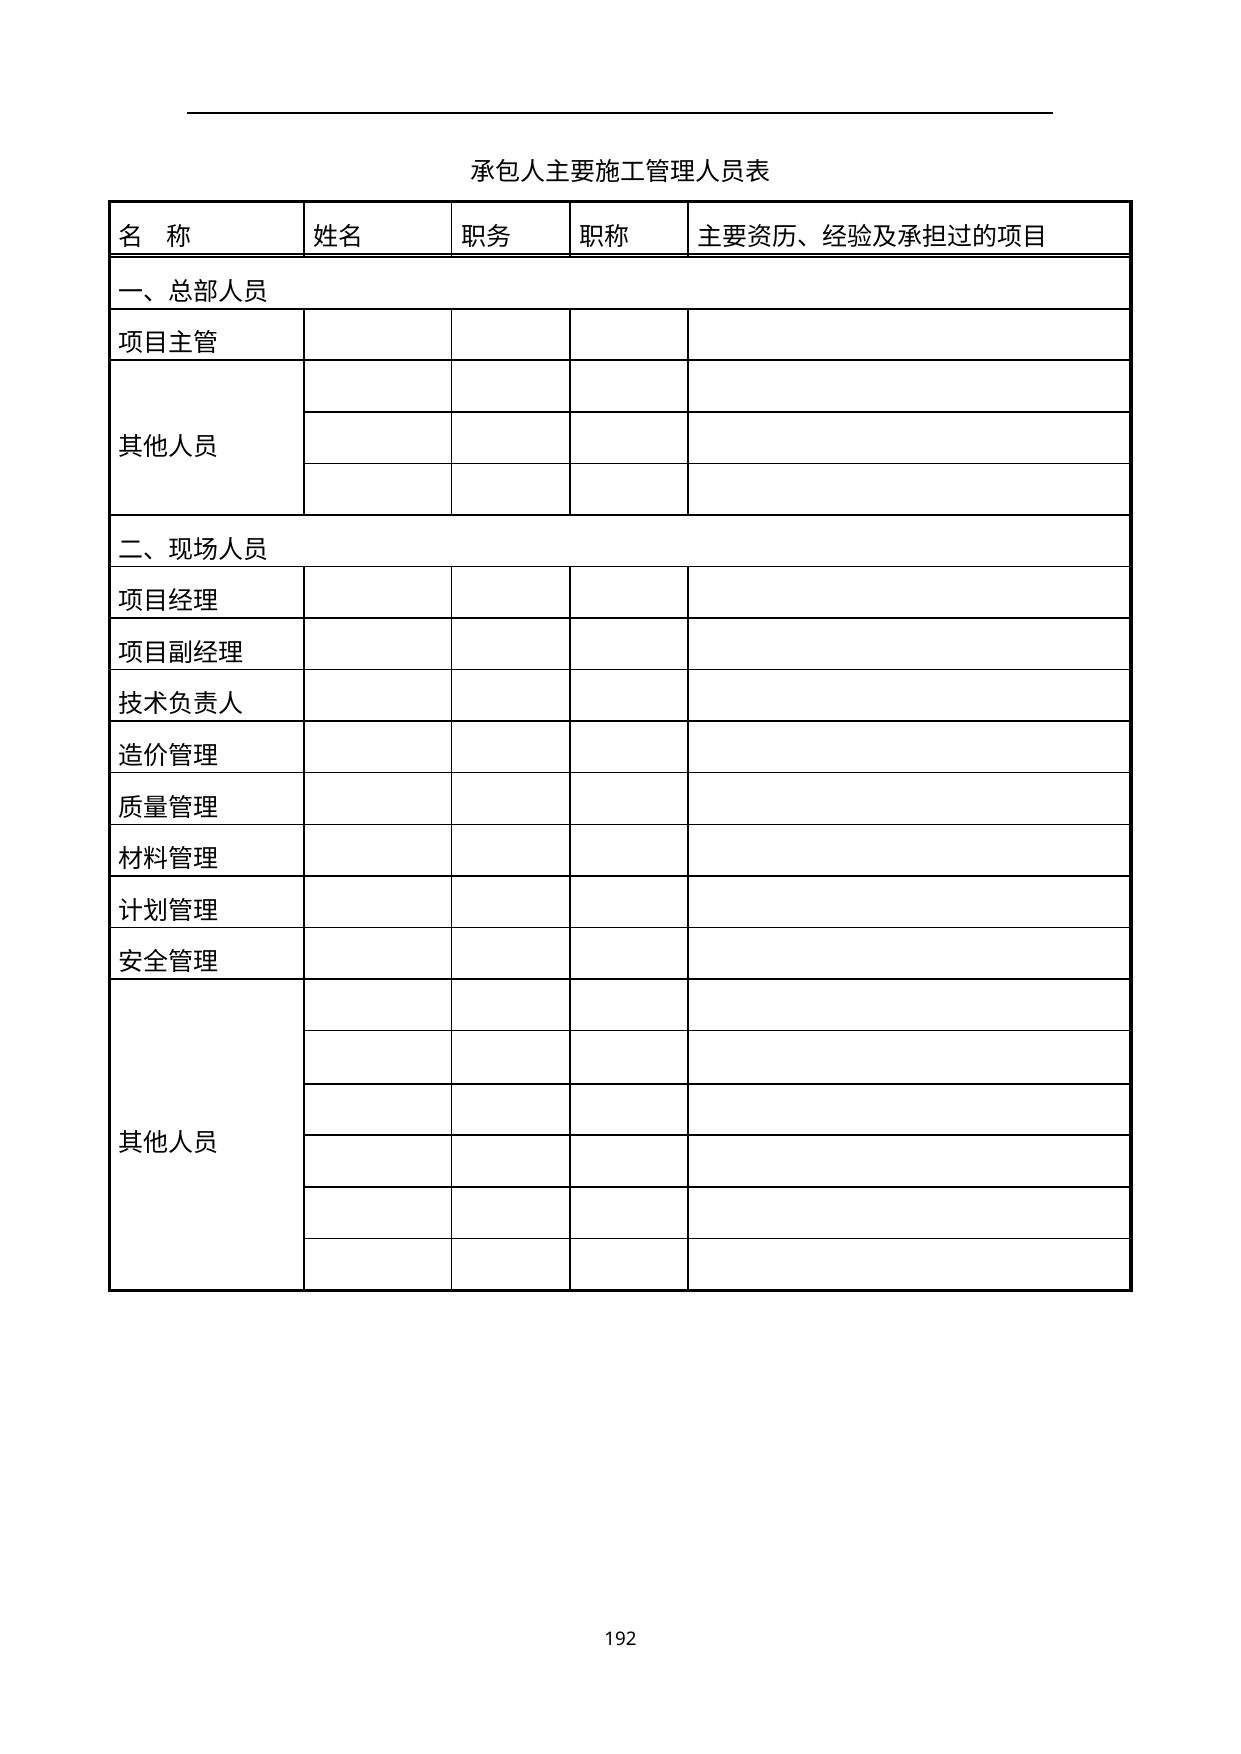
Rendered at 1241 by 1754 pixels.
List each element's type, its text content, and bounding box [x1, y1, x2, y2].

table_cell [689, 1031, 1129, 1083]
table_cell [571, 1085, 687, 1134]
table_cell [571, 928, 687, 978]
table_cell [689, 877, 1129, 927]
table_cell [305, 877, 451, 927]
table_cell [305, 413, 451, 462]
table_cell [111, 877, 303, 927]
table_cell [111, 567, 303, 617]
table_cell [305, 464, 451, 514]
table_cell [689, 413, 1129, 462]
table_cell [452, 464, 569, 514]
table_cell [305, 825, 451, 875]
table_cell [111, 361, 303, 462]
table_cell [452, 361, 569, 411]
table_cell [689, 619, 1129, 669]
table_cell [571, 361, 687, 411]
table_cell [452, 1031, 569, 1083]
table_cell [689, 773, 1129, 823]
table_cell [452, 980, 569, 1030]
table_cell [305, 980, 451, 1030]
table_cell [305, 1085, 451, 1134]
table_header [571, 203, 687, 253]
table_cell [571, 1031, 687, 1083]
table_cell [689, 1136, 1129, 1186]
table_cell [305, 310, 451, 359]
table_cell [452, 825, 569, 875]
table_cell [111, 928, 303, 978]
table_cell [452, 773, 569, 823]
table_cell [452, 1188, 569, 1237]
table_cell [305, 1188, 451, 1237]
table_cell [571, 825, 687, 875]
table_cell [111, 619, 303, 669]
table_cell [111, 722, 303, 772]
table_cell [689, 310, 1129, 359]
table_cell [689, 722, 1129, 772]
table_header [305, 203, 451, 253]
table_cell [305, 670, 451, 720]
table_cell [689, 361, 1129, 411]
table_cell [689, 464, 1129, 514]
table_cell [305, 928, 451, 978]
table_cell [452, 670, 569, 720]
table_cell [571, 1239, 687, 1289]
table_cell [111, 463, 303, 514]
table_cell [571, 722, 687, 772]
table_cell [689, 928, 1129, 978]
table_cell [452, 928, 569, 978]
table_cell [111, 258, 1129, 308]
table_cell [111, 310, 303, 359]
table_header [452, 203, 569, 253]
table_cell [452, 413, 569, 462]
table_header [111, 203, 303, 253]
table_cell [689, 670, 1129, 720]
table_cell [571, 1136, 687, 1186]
text 承包人主要施工管理人员表 [187, 150, 1053, 187]
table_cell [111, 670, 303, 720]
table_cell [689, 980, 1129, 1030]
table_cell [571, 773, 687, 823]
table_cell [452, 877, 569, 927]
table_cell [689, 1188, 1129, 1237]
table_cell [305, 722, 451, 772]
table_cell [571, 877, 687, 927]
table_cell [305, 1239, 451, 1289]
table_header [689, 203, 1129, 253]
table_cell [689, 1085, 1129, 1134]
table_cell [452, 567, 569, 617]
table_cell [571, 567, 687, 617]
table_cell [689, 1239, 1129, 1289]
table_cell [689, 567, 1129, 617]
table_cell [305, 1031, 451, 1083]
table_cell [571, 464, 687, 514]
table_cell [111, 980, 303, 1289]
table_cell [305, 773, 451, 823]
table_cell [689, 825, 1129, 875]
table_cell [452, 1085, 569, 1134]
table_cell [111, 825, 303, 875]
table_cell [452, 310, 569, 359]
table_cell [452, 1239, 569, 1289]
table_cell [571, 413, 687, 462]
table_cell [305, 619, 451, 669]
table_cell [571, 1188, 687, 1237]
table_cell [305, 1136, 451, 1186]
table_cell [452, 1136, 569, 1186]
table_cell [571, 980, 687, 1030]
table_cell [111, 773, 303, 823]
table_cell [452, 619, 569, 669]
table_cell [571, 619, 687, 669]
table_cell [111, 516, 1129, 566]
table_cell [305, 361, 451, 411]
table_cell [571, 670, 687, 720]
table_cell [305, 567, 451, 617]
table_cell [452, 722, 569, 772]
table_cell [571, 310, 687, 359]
